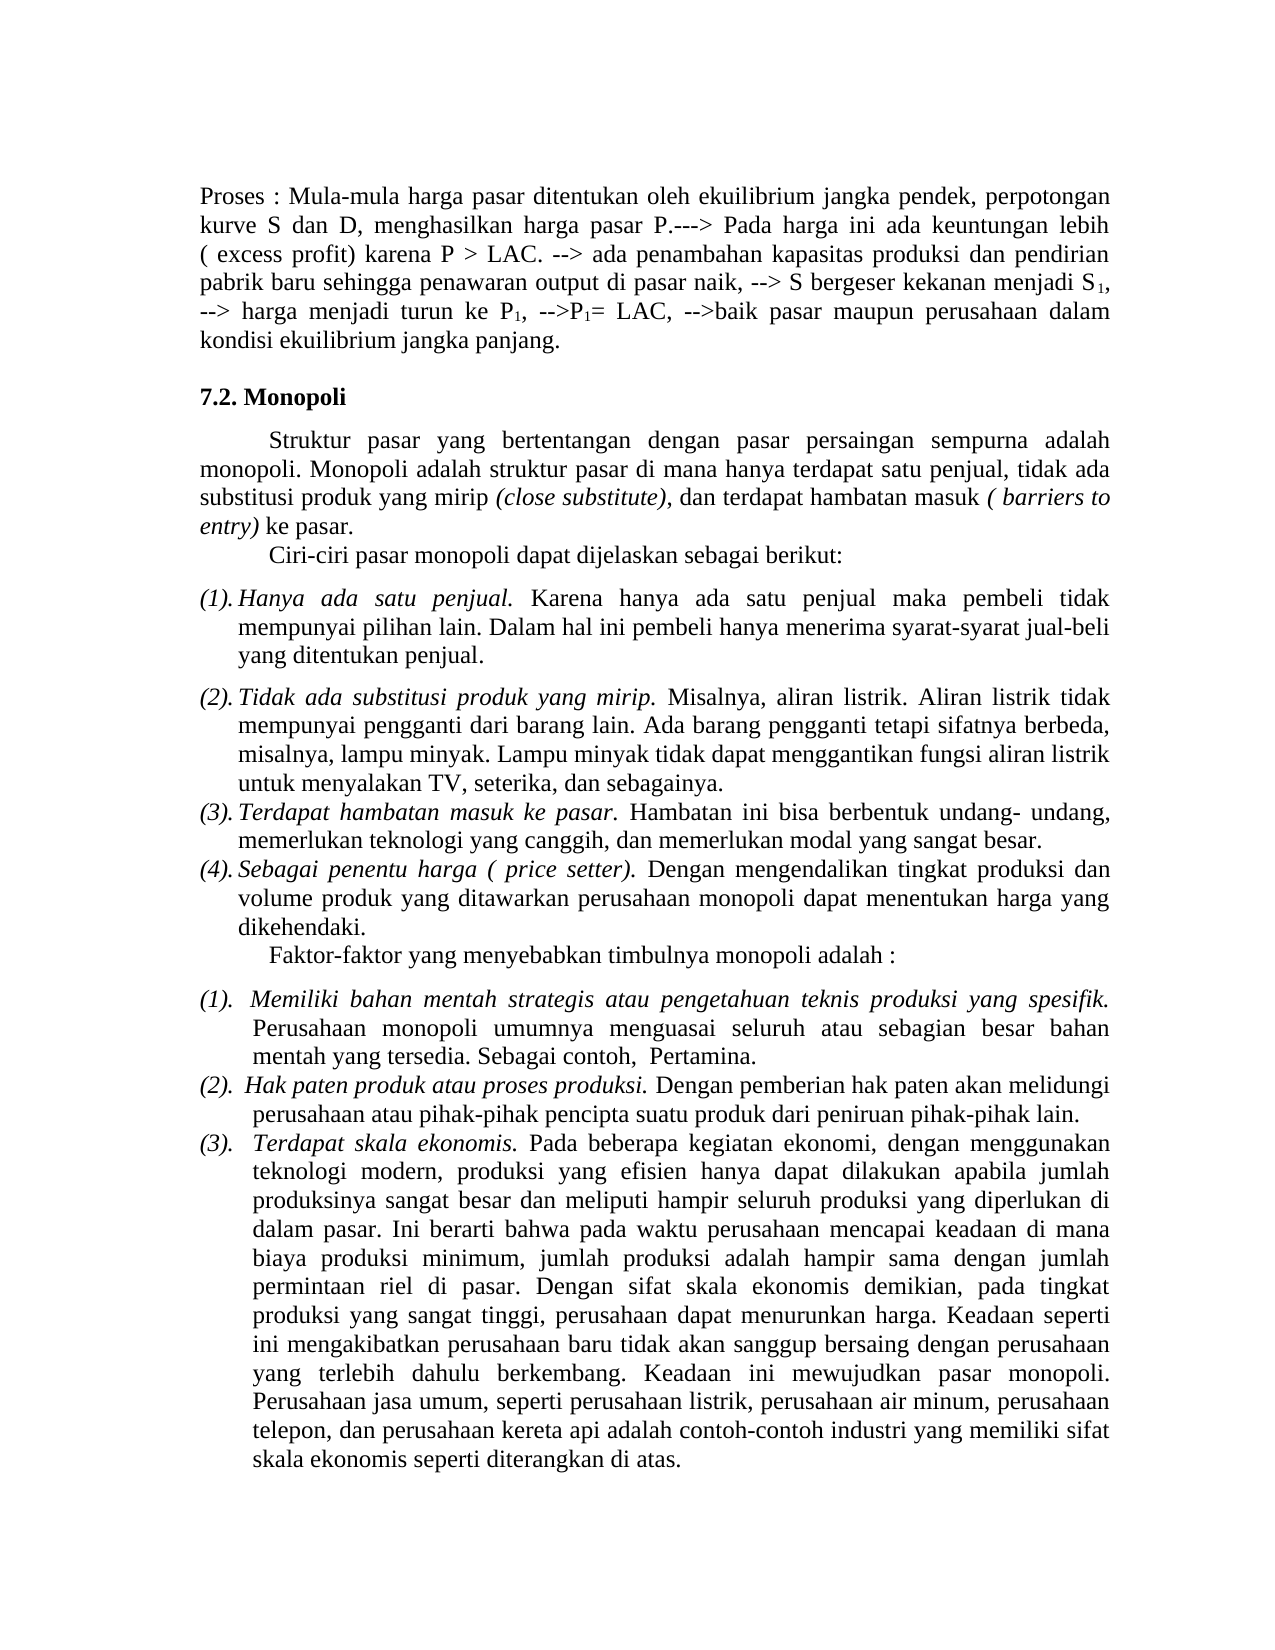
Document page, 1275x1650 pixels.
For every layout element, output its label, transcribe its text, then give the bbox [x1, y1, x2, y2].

text Ciri-ciri pasar monopoli dapat dijelaskan sebagai berikut: [268, 540, 1125, 569]
list Hak paten produk atau proses produksi. Dengan pemberian hak paten akan melidungi perusahaan atau pihak-pihak pencipta suatu produk dari peniruan pihak-pihak lain. [199, 1070, 1110, 1128]
list Tidak ada substitusi produk yang mirip. Misalnya, aliran listrik. Aliran listrik tidak mempunyai pengganti dari barang lain. Ada barang pengganti tetapi sifatnya berbeda, misalnya, lampu minyak. Lampu minyak tidak dapat menggantikan fungsi aliran listrik untuk menyalakan TV, seterika, dan sebagainya. [199, 682, 1111, 797]
list Terdapat skala ekonomis. Pada beberapa kegiatan ekonomi, dengan menggunakan teknologi modern, produksi yang efisien hanya dapat dilakukan apabila jumlah produksinya sangat besar dan meliputi hampir seluruh produksi yang diperlukan di dalam pasar. Ini berarti bahwa pada waktu perusahaan mencapai keadaan di mana biaya produksi minimum, jumlah produksi adalah hampir sama dengan jumlah permintaan riel di pasar. Dengan sifat skala ekonomis demikian, pada tingkat produksi yang sangat tinggi, perusahaan dapat menurunkan harga. Keadaan seperti ini mengakibatkan perusahaan baru tidak akan sanggup bersaing dengan perusahaan yang terlebih dahulu berkembang. Keadaan ini mewujudkan pasar monopoli. Perusahaan jasa umum, seperti perusahaan listrik, perusahaan air minum, perusahaan telepon, dan perusahaan kereta api adalah contoh-contoh industri yang memiliki sifat skala ekonomis seperti diterangkan di atas. [199, 1128, 1111, 1473]
list Memiliki bahan mentah strategis atau pengetahuan teknis produksi yang spesifik. Perusahaan monopoli umumnya menguasai seluruh atau sebagian besar bahan mentah yang tersedia. Sebagai contoh, Pertamina. [199, 984, 1110, 1070]
text Faktor-faktor yang menyebabkan timbulnya monopoli adalah : [268, 941, 1125, 969]
list Sebagai penentu harga ( price setter). Dengan mengendalikan tingkat produksi dan volume produk yang ditawarkan perusahaan monopoli dapat menentukan harga yang dikehendaki. [199, 854, 1111, 941]
list Terdapat hambatan masuk ke pasar. Hambatan ini bisa berbentuk undang- undang, memerlukan teknologi yang canggih, dan memerlukan modal yang sangat besar. [199, 797, 1111, 854]
text Struktur pasar yang bertentangan dengan pasar persaingan sempurna adalah monopoli. Monopoli adalah struktur pasar di mana hanya terdapat satu penjual, tidak ada substitusi produk yang mirip (close substitute), dan terdapat hambatan masuk ( barriers to entry) ke pasar. [199, 425, 1111, 540]
list Hanya ada satu penjual. Karena hanya ada satu penjual maka pembeli tidak mempunyai pilihan lain. Dalam hal ini pembeli hanya menerima syarat-syarat jual-beli yang ditentukan penjual. [199, 583, 1111, 669]
text Proses : Mula-mula harga pasar ditentukan oleh ekuilibrium jangka pendek, perpotongan kurve S dan D, menghasilkan harga pasar P.---> Pada harga ini ada keuntungan lebih ( excess profit) karena P > LAC. --> ada penambahan kapasitas produksi dan pendirian pabrik baru sehingga penawaran output di pasar naik, --> S bergeser kekanan menjadi S1, --> harga menjadi turun ke P1, -->P1= LAC, -->baik pasar maupun perusahaan dalam kondisi ekuilibrium jangka panjang. [199, 181, 1111, 354]
text 7.2. Monopoli [199, 382, 1125, 411]
